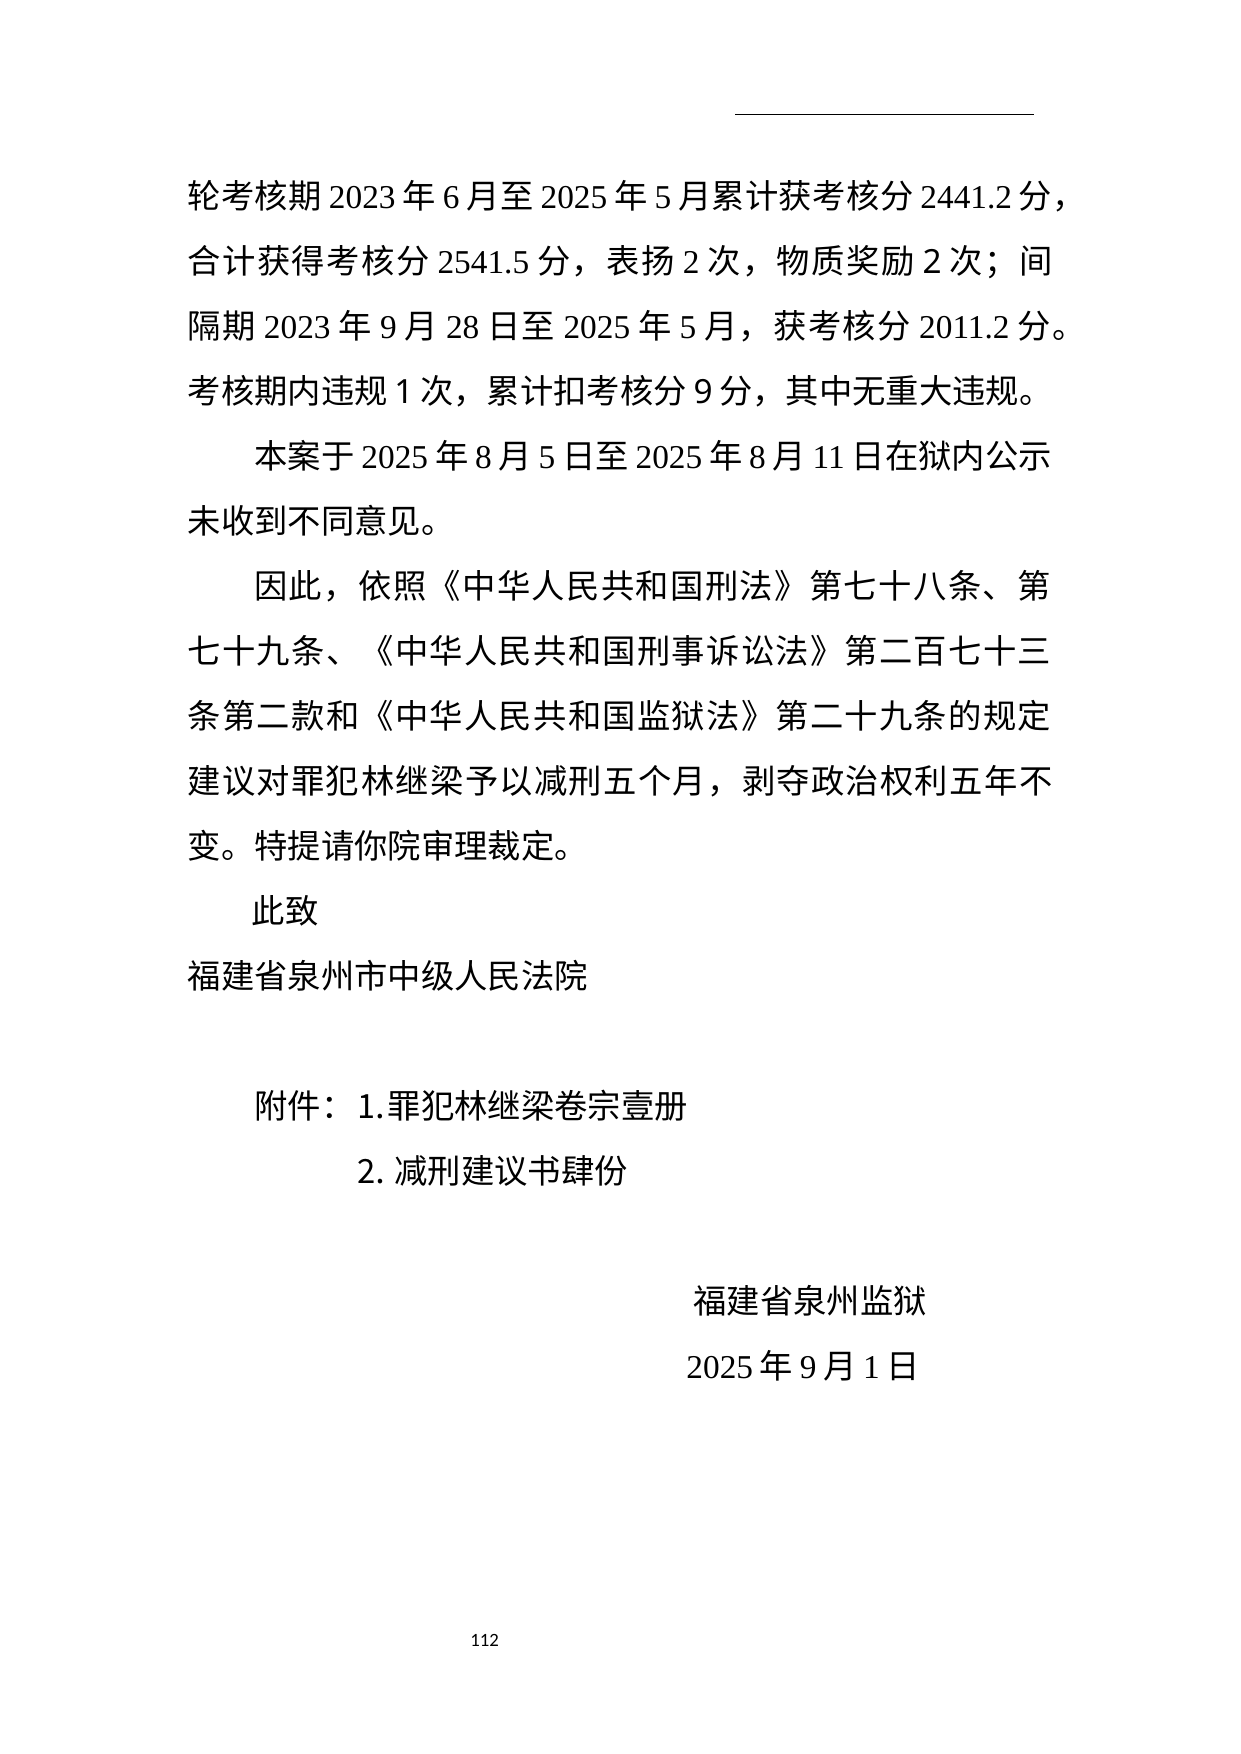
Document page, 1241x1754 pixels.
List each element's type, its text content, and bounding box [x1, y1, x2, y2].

text 附件：⒈罪犯林继梁卷宗壹册 [187, 1072, 1053, 1137]
text 因此，依照《中华人民共和国刑法》第七十八条、第七十九条、《中华人民共和国刑事诉讼法》第二百七十三条第二款和《中华人民共和国监狱法》第二十九条的规定，建议对罪犯林继梁予以减刑五个月，剥夺政治权利五年不变。特提请你院审理裁定。 [187, 552, 1053, 877]
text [187, 162, 1053, 422]
text 本案于2025年8月5日至2025年8月11日在狱内公示未收到不同意见。 [187, 422, 1053, 552]
text ⒉减刑建议书肆份 [187, 1137, 1058, 1202]
text 福建省泉州市中级人民法院 [187, 942, 1058, 1007]
text 2025年9月1日 [187, 1332, 919, 1397]
text 福建省泉州监狱 [187, 1267, 926, 1332]
text 此致 [187, 877, 1058, 942]
